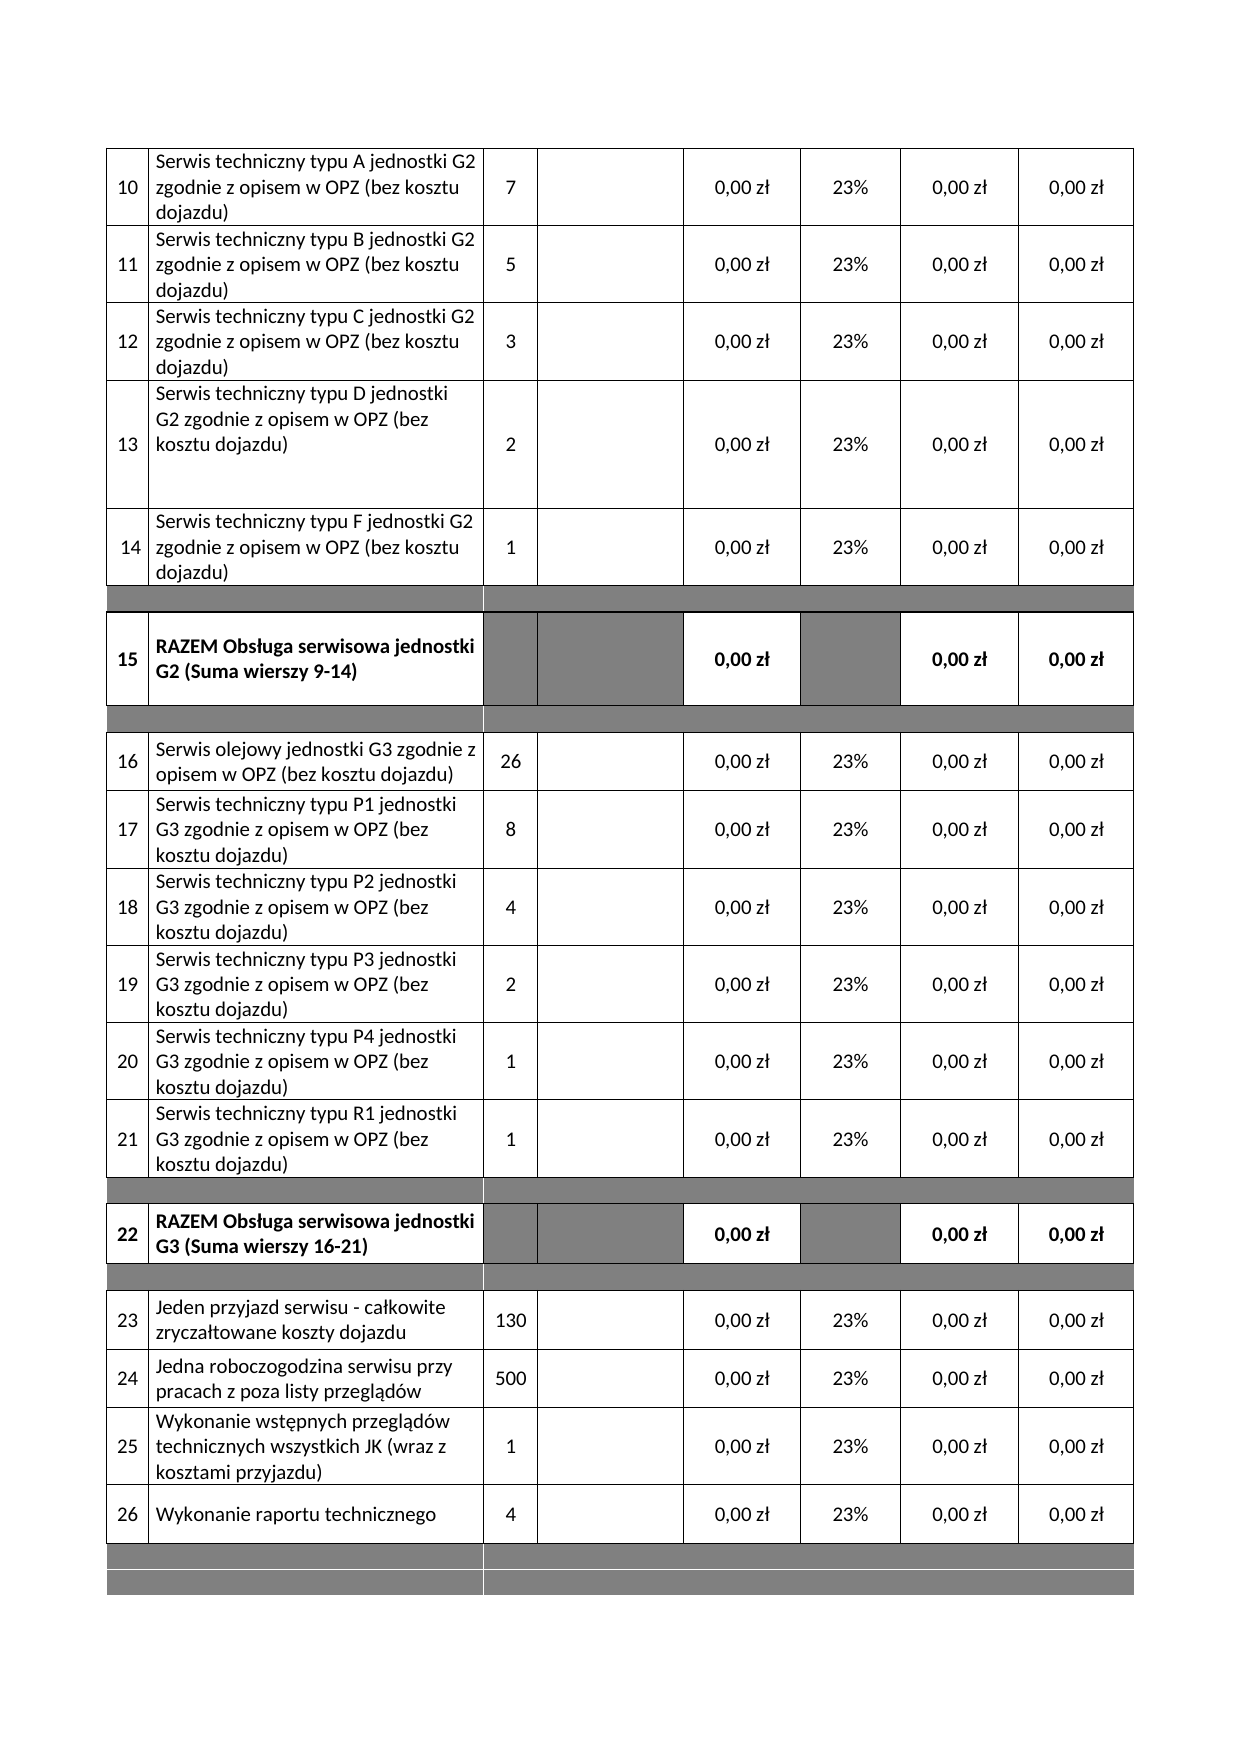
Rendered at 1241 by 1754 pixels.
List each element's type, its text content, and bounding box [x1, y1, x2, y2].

table_cell 0,00 zł [1019, 946, 1133, 1022]
table_cell [684, 706, 800, 732]
table_cell Serwis techniczny typu P3 jednostki G3 zgodnie z opisem w OPZ (bez kosztu dojazdu) [149, 946, 483, 1022]
table_cell 0,00 zł [1019, 733, 1133, 790]
table_cell 23% [801, 733, 900, 790]
table_cell 23% [801, 791, 900, 867]
table_cell [538, 1264, 684, 1290]
table_cell 0,00 zł [1019, 509, 1133, 585]
table_cell 23% [801, 1350, 900, 1407]
table_cell RAZEM Obsługa serwisowa jednostki G2 (Suma wierszy 9-14) [149, 613, 483, 705]
table_cell [148, 1264, 483, 1290]
table_cell 23 [107, 1291, 148, 1348]
table_cell 23% [801, 509, 900, 585]
table_cell [801, 613, 900, 705]
table_cell 1 [484, 1100, 537, 1177]
table_cell Serwis olejowy jednostki G3 zgodnie z opisem w OPZ (bez kosztu dojazdu) [149, 733, 483, 790]
table_cell [538, 791, 683, 867]
table_cell Serwis techniczny typu P1 jednostki G3 zgodnie z opisem w OPZ (bez kosztu dojazdu) [149, 791, 483, 867]
table_cell [484, 706, 538, 732]
table_cell 0,00 zł [901, 613, 1018, 705]
table_cell [800, 1264, 900, 1290]
table_cell Wykonanie wstępnych przeglądów technicznych wszystkich JK (wraz z kosztami przyjazdu) [149, 1408, 483, 1484]
table_cell [538, 1570, 684, 1595]
table_cell [107, 706, 148, 732]
table_cell [1019, 1178, 1134, 1203]
table_cell 0,00 zł [684, 613, 800, 705]
table_cell [1019, 1264, 1134, 1290]
table_cell [800, 1178, 900, 1203]
table_cell 0,00 zł [901, 869, 1018, 945]
table_cell 0,00 zł [684, 1350, 800, 1407]
table_cell [800, 1544, 900, 1569]
table_cell 0,00 zł [901, 1408, 1018, 1484]
table_cell [684, 1264, 800, 1290]
table_cell 0,00 zł [684, 1485, 800, 1543]
table_cell [538, 1544, 684, 1569]
table_cell 23% [801, 946, 900, 1022]
table_cell [900, 586, 1019, 611]
table_cell Serwis techniczny typu D jednostki G2 zgodnie z opisem w OPZ (bez kosztu dojazdu) [149, 381, 483, 508]
table_cell 0,00 zł [901, 733, 1018, 790]
table_cell [484, 586, 538, 611]
table_cell [538, 733, 683, 790]
table_cell 0,00 zł [684, 1204, 800, 1263]
table_cell RAZEM Obsługa serwisowa jednostki G3 (Suma wierszy 16-21) [149, 1204, 483, 1263]
table_cell 12 [107, 303, 148, 379]
table_cell [538, 1350, 683, 1407]
table_cell [900, 1544, 1019, 1569]
table_cell 13 [107, 381, 148, 508]
table_cell 17 [107, 791, 148, 867]
table_cell 0,00 zł [901, 509, 1018, 585]
table_cell [538, 613, 683, 705]
table_cell 0,00 zł [901, 149, 1018, 225]
table_cell 25 [107, 1408, 148, 1484]
table_cell 0,00 zł [684, 303, 800, 379]
table_cell 0,00 zł [901, 303, 1018, 379]
table_cell Serwis techniczny typu R1 jednostki G3 zgodnie z opisem w OPZ (bez kosztu dojazdu) [149, 1100, 483, 1177]
table_cell 0,00 zł [1019, 381, 1133, 508]
table_cell [1019, 586, 1134, 611]
table_cell [538, 303, 683, 379]
table_cell 21 [107, 1100, 148, 1177]
table_cell [484, 1178, 538, 1203]
table_cell [538, 1023, 683, 1099]
table_cell 0,00 zł [684, 509, 800, 585]
table_cell 23% [801, 1291, 900, 1348]
table_cell [538, 1485, 683, 1543]
table_cell 0,00 zł [684, 1408, 800, 1484]
table_cell Serwis techniczny typu C jednostki G2 zgodnie z opisem w OPZ (bez kosztu dojazdu) [149, 303, 483, 379]
table_cell 0,00 zł [1019, 1485, 1133, 1543]
table_cell 23% [801, 226, 900, 302]
table_cell [484, 1570, 538, 1595]
table_cell Serwis techniczny typu P2 jednostki G3 zgodnie z opisem w OPZ (bez kosztu dojazdu) [149, 869, 483, 945]
table_cell 0,00 zł [1019, 1350, 1133, 1407]
table_cell 0,00 zł [684, 946, 800, 1022]
table_cell 0,00 zł [1019, 226, 1133, 302]
table_cell [148, 706, 483, 732]
table_cell [148, 1544, 483, 1569]
table_cell 0,00 zł [1019, 869, 1133, 945]
table_cell [1019, 1570, 1134, 1595]
table_cell 0,00 zł [901, 1485, 1018, 1543]
table_cell 0,00 zł [684, 1291, 800, 1348]
table_cell Wykonanie raportu technicznego [149, 1485, 483, 1543]
table_cell 0,00 zł [901, 1350, 1018, 1407]
table_cell 18 [107, 869, 148, 945]
table_cell 0,00 zł [684, 733, 800, 790]
table_cell 0,00 zł [901, 226, 1018, 302]
table_cell [107, 1544, 148, 1569]
table_cell 20 [107, 1023, 148, 1099]
table_cell [107, 1264, 148, 1290]
table_cell 1 [484, 1408, 537, 1484]
table_cell 3 [484, 303, 537, 379]
table_cell [538, 1204, 683, 1263]
table_cell [538, 946, 683, 1022]
table_cell [1019, 706, 1134, 732]
table_cell 130 [484, 1291, 537, 1348]
table_cell 23% [801, 869, 900, 945]
table_cell [900, 706, 1019, 732]
table_cell [800, 706, 900, 732]
table_cell 0,00 zł [684, 149, 800, 225]
table_cell Jedna roboczogodzina serwisu przy pracach z poza listy przeglądów [149, 1350, 483, 1407]
table_cell 0,00 zł [684, 791, 800, 867]
table_cell [538, 381, 683, 508]
table_cell [538, 149, 683, 225]
table_cell [484, 613, 537, 705]
table_cell [107, 1178, 148, 1203]
table_cell Serwis techniczny typu P4 jednostki G3 zgodnie z opisem w OPZ (bez kosztu dojazdu) [149, 1023, 483, 1099]
table_cell [538, 1291, 683, 1348]
table_cell 23% [801, 1023, 900, 1099]
table_cell 8 [484, 791, 537, 867]
table_cell 0,00 zł [1019, 791, 1133, 867]
table_cell 0,00 zł [1019, 1408, 1133, 1484]
table_cell [800, 1570, 900, 1595]
table_cell 0,00 zł [684, 226, 800, 302]
table_cell 0,00 zł [901, 1204, 1018, 1263]
table_cell [800, 586, 900, 611]
table_cell [107, 1570, 148, 1595]
table_cell [538, 226, 683, 302]
table_cell 0,00 zł [684, 381, 800, 508]
table_cell 0,00 zł [684, 1023, 800, 1099]
table_cell [684, 1544, 800, 1569]
table_cell 24 [107, 1350, 148, 1407]
table_cell 22 [107, 1204, 148, 1263]
table_cell 4 [484, 1485, 537, 1543]
table_cell 2 [484, 381, 537, 508]
table_cell 0,00 zł [1019, 303, 1133, 379]
table_cell [538, 1408, 683, 1484]
table_cell [538, 706, 684, 732]
table_cell 23% [801, 381, 900, 508]
table_cell 0,00 zł [684, 869, 800, 945]
table_cell [148, 1570, 483, 1595]
table_cell 0,00 zł [1019, 1023, 1133, 1099]
table_cell 23% [801, 303, 900, 379]
table_cell [801, 1204, 900, 1263]
table_cell Jeden przyjazd serwisu - całkowite zryczałtowane koszty dojazdu [149, 1291, 483, 1348]
table_cell [900, 1178, 1019, 1203]
table_cell 14 [107, 509, 148, 585]
table_cell Serwis techniczny typu F jednostki G2 zgodnie z opisem w OPZ (bez kosztu dojazdu) [149, 509, 483, 585]
table_cell [1019, 1544, 1134, 1569]
table_cell 0,00 zł [901, 946, 1018, 1022]
table_cell 0,00 zł [1019, 149, 1133, 225]
table_cell Serwis techniczny typu A jednostki G2 zgodnie z opisem w OPZ (bez kosztu dojazdu) [149, 149, 483, 225]
table_cell 23% [801, 1100, 900, 1177]
table_cell 0,00 zł [901, 1023, 1018, 1099]
table_cell 11 [107, 226, 148, 302]
table_cell 0,00 zł [1019, 1100, 1133, 1177]
table_cell [538, 586, 684, 611]
table_cell [148, 586, 483, 611]
table_cell [684, 1570, 800, 1595]
table_cell 5 [484, 226, 537, 302]
table_cell 1 [484, 509, 537, 585]
table_cell [538, 509, 683, 585]
table_cell 0,00 zł [684, 1100, 800, 1177]
table_cell [538, 869, 683, 945]
table_cell 26 [107, 1485, 148, 1543]
table_cell [684, 586, 800, 611]
table_cell 23% [801, 149, 900, 225]
table_cell Serwis techniczny typu B jednostki G2 zgodnie z opisem w OPZ (bez kosztu dojazdu) [149, 226, 483, 302]
table_cell 0,00 zł [901, 1100, 1018, 1177]
table_cell 23% [801, 1485, 900, 1543]
table_cell 0,00 zł [1019, 1291, 1133, 1348]
table_cell 15 [107, 613, 148, 705]
table_cell [148, 1178, 483, 1203]
table_cell 23% [801, 1408, 900, 1484]
table_cell [484, 1264, 538, 1290]
table_cell 16 [107, 733, 148, 790]
table_cell 0,00 zł [901, 381, 1018, 508]
table_cell [684, 1178, 800, 1203]
table_cell 0,00 zł [1019, 613, 1133, 705]
table_cell 19 [107, 946, 148, 1022]
table_cell [484, 1204, 537, 1263]
table_cell 7 [484, 149, 537, 225]
table_cell [107, 586, 148, 611]
table_cell 0,00 zł [1019, 1204, 1133, 1263]
table_cell [538, 1178, 684, 1203]
table_cell 26 [484, 733, 537, 790]
table_cell 4 [484, 869, 537, 945]
table_cell [538, 1100, 683, 1177]
table_cell 10 [107, 149, 148, 225]
table_cell [900, 1264, 1019, 1290]
table_cell [900, 1570, 1019, 1595]
table_cell 2 [484, 946, 537, 1022]
table_cell [484, 1544, 538, 1569]
table_cell 1 [484, 1023, 537, 1099]
table_cell 0,00 zł [901, 791, 1018, 867]
table_cell 0,00 zł [901, 1291, 1018, 1348]
table_cell 500 [484, 1350, 537, 1407]
